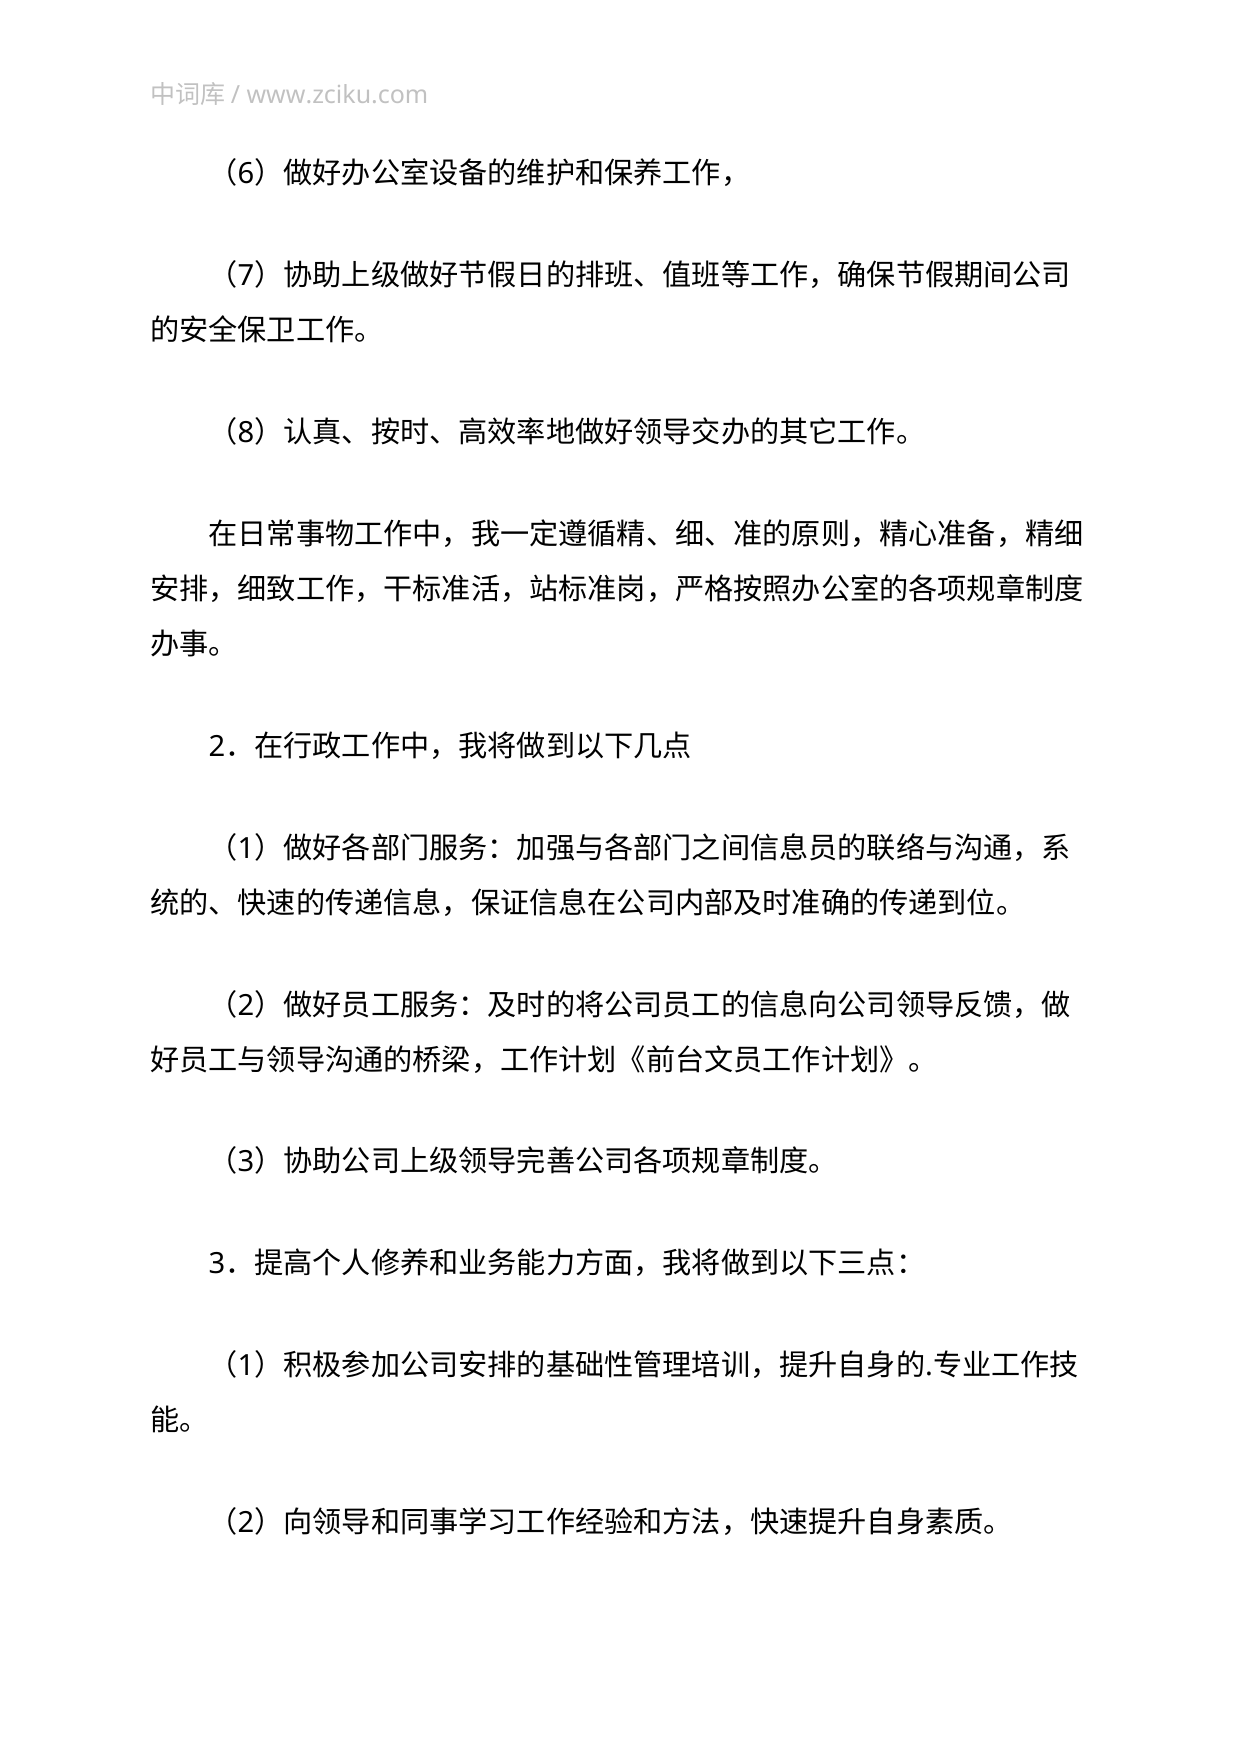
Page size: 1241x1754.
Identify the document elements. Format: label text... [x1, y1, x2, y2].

text （3）协助公司上级领导完善公司各项规章制度。 [150, 1138, 1090, 1180]
text （8）认真、按时、高效率地做好领导交办的其它工作。 [150, 409, 1090, 451]
text （6）做好办公室设备的维护和保养工作， [150, 150, 1090, 192]
text （1）积极参加公司安排的基础性管理培训，提升自身的.专业工作技能。 [150, 1342, 1090, 1439]
text 2．在行政工作中，我将做到以下几点 [150, 722, 1090, 765]
text （2）向领导和同事学习工作经验和方法，快速提升自身素质。 [150, 1498, 1090, 1541]
text 3．提高个人修养和业务能力方面，我将做到以下三点： [150, 1240, 1090, 1282]
text 在日常事物工作中，我一定遵循精、细、准的原则，精心准备，精细安排，细致工作，干标准活，站标准岗，严格按照办公室的各项规章制度办事。 [150, 511, 1090, 663]
text （1）做好各部门服务：加强与各部门之间信息员的联络与沟通，系统的、快速的传递信息，保证信息在公司内部及时准确的传递到位。 [150, 824, 1090, 922]
text （2）做好员工服务：及时的将公司员工的信息向公司领导反馈，做好员工与领导沟通的桥梁，工作计划《前台文员工作计划》。 [150, 981, 1090, 1078]
text （7）协助上级做好节假日的排班、值班等工作，确保节假期间公司的安全保卫工作。 [150, 252, 1090, 349]
